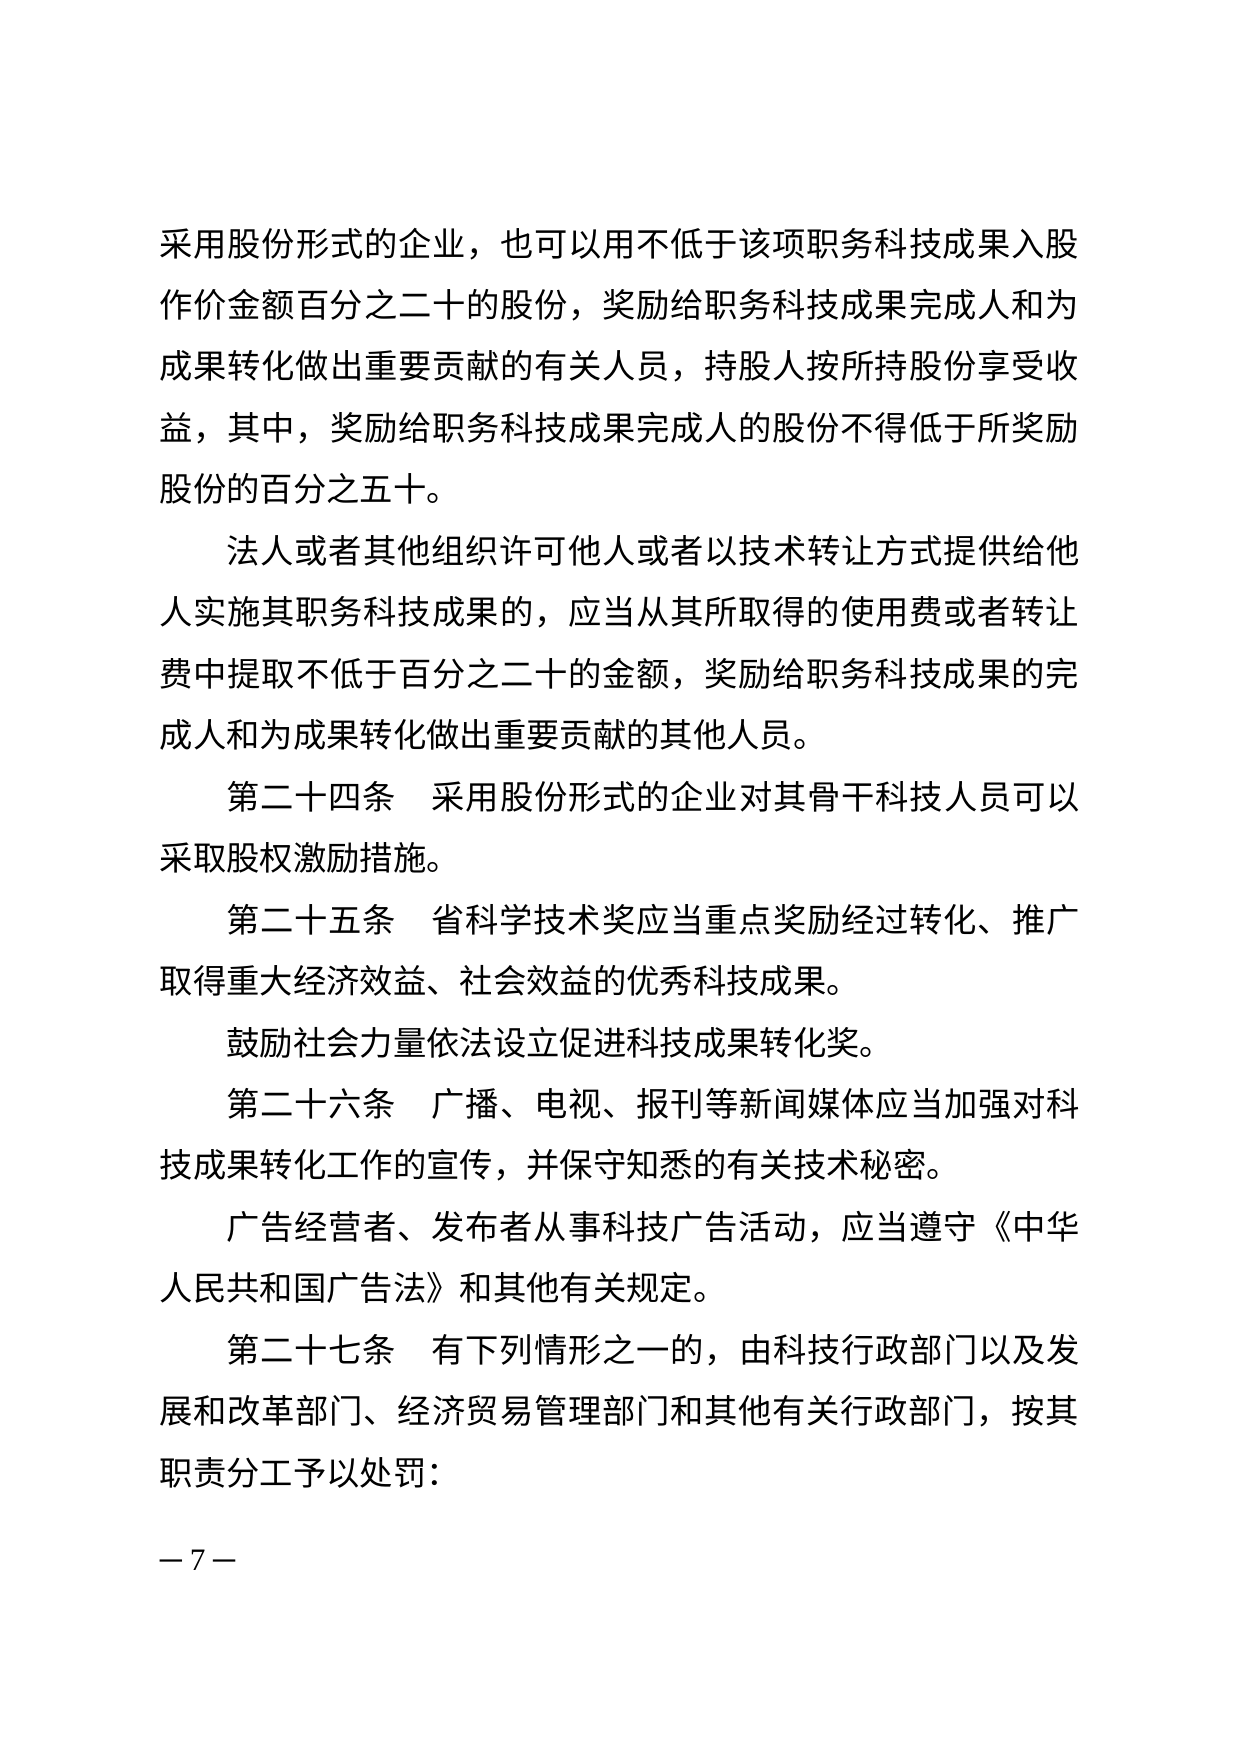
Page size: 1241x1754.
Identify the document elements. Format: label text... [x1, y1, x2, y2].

text 广告经营者、发布者从事科技广告活动，应当遵守《中华人民共和国广告法》和其他有关规定。 [159, 1190, 1081, 1313]
text 法人或者其他组织许可他人或者以技术转让方式提供给他人实施其职务科技成果的，应当从其所取得的使用费或者转让费中提取不低于百分之二十的金额，奖励给职务科技成果的完成人和为成果转化做出重要贡献的其他人员。 [159, 514, 1081, 760]
text 第二十五条 省科学技术奖应当重点奖励经过转化、推广，取得重大经济效益、社会效益的优秀科技成果。 [159, 883, 1081, 1006]
text 鼓励社会力量依法设立促进科技成果转化奖。 [159, 1006, 1081, 1067]
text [159, 207, 1081, 514]
text 第二十六条 广播、电视、报刊等新闻媒体应当加强对科技成果转化工作的宣传，并保守知悉的有关技术秘密。 [159, 1067, 1081, 1190]
text 第二十七条 有下列情形之一的，由科技行政部门以及发展和改革部门、经济贸易管理部门和其他有关行政部门，按其职责分工予以处罚： [159, 1313, 1081, 1497]
text 第二十四条 采用股份形式的企业对其骨干科技人员可以采取股权激励措施。 [159, 760, 1081, 883]
